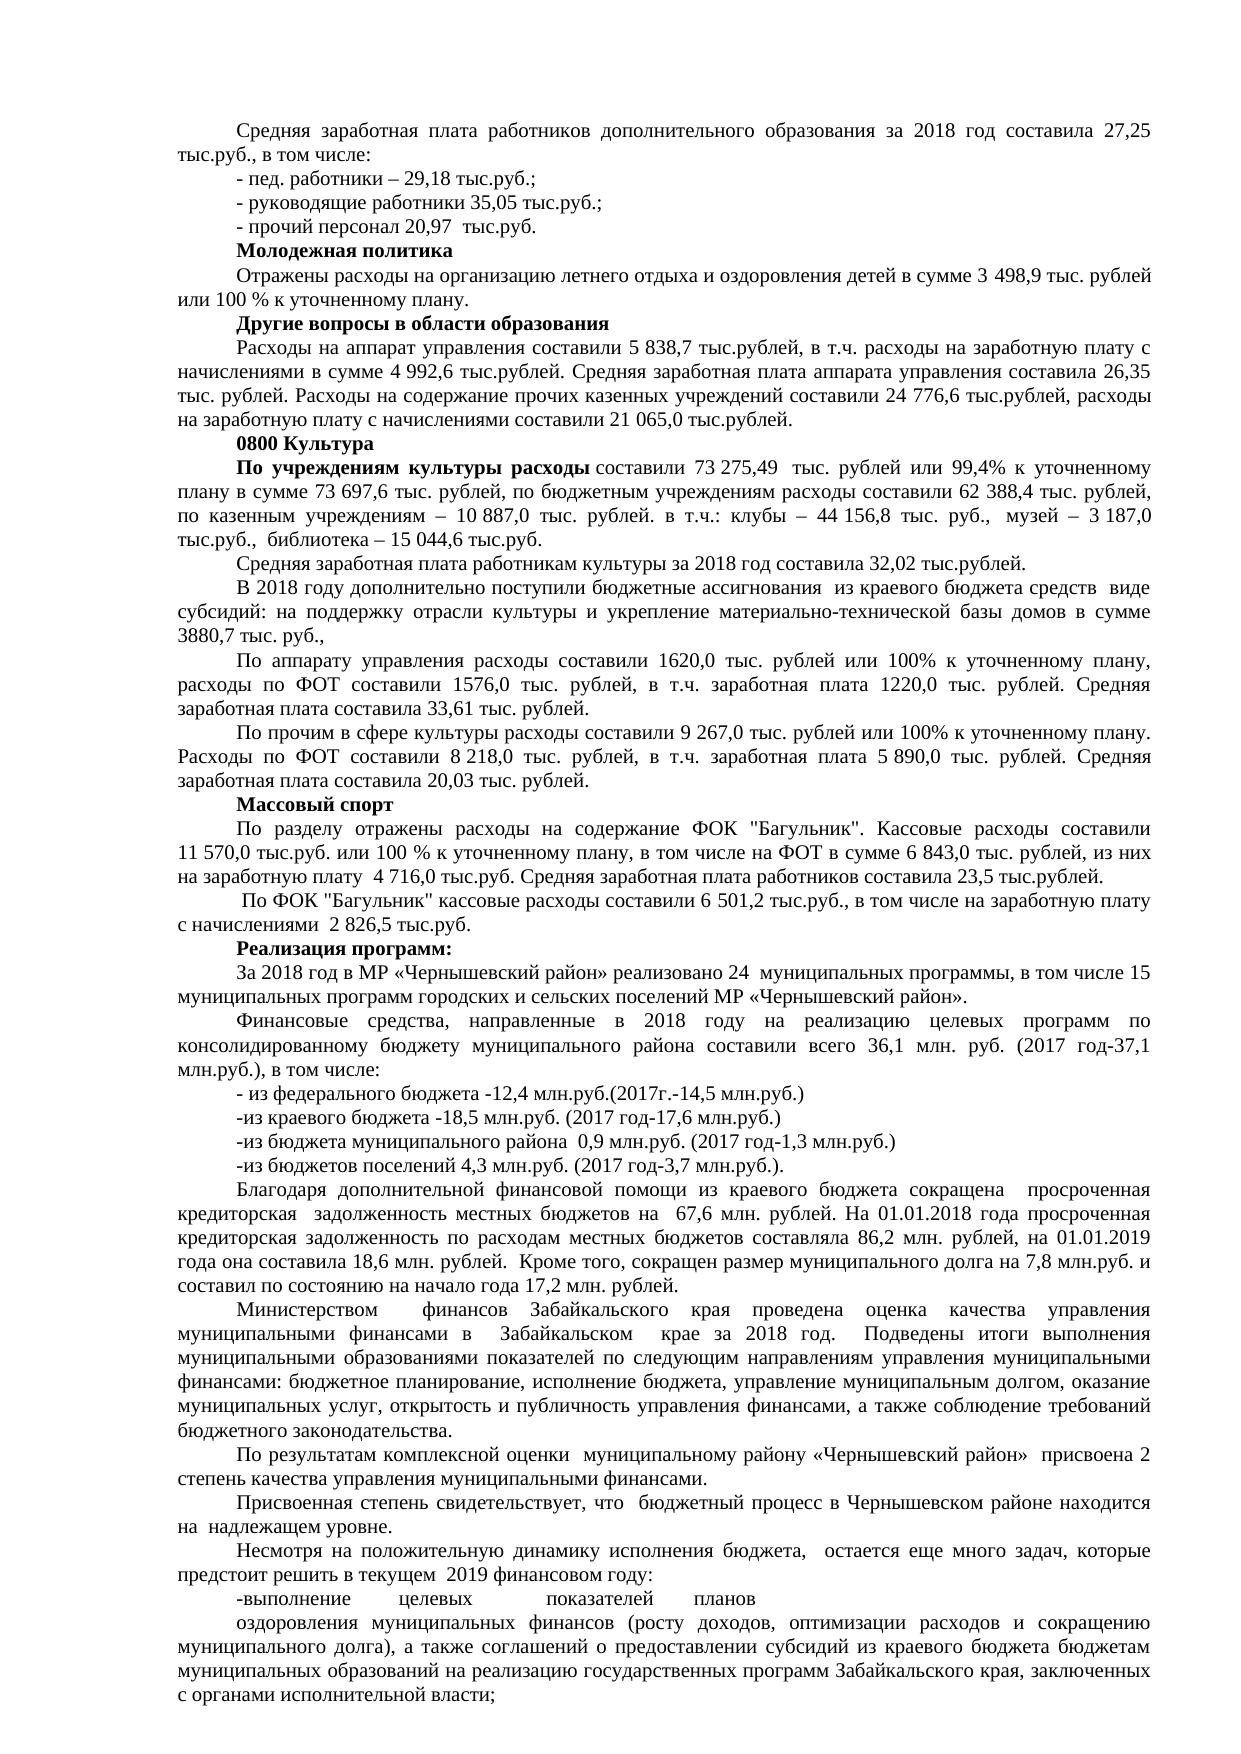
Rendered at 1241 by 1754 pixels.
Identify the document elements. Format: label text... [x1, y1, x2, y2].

text Средняя заработная плата работников дополнительного образования за 2018 год составила 27,25 тыс.руб., в том числе: [177, 118, 1152, 166]
text В 2018 году дополнительно поступили бюджетные ассигнования из краевого бюджета средств виде субсидий: на поддержку отрасли культуры и укрепление материально-технической базы домов в сумме 3880,7 тыс. руб., [177, 575, 1152, 647]
text По результатам комплексной оценки муниципальному району «Чернышевский район» присвоена 2 степень качества управления муниципальными финансами. [177, 1442, 1152, 1490]
text Благодаря дополнительной финансовой помощи из краевого бюджета сокращена просроченная кредиторская задолженность местных бюджетов на 67,6 млн. рублей. На 01.01.2018 года просроченная кредиторская задолженность по расходам местных бюджетов составляла 86,2 млн. рублей, на 01.01.2019 года она составила 18,6 млн. рублей. Кроме того, сокращен размер муниципального долга на 7,8 млн.руб. и составил по состоянию на начало года 17,2 млн. рублей. [177, 1177, 1152, 1297]
text По учреждениям культуры расходы составили 73 275,49 тыс. рублей или 99,4% к уточненному плану в сумме 73 697,6 тыс. рублей, по бюджетным учреждениям расходы составили 62 388,4 тыс. рублей, по казенным учреждениям – 10 887,0 тыс. рублей. в т.ч.: клубы – 44 156,8 тыс. руб., музей – 3 187,0 тыс.руб., библиотека – 15 044,6 тыс.руб. [177, 455, 1152, 551]
text Молодежная политика [177, 238, 1152, 262]
text Реализация программ: [177, 936, 1152, 960]
text Расходы на аппарат управления составили 5 838,7 тыс.рублей, в т.ч. расходы на заработную плату с начислениями в сумме 4 992,6 тыс.рублей. Средняя заработная плата аппарата управления составила 26,35 тыс. рублей. Расходы на содержание прочих казенных учреждений составили 24 776,6 тыс.рублей, расходы на заработную плату с начислениями составили 21 065,0 тыс.рублей. [177, 335, 1152, 431]
text -из краевого бюджета -18,5 млн.руб. (2017 год-17,6 млн.руб.) [177, 1105, 1152, 1129]
text Присвоенная степень свидетельствует, что бюджетный процесс в Чернышевском районе находится на надлежащем уровне. [177, 1490, 1152, 1538]
text - прочий персонал 20,97 тыс.руб. [177, 214, 1152, 238]
text - из федерального бюджета -12,4 млн.руб.(2017г.-14,5 млн.руб.) [177, 1081, 1152, 1105]
text За 2018 год в МР «Чернышевский район» реализовано 24 муниципальных программы, в том числе 15 муниципальных программ городских и сельских поселений МР «Чернышевский район». [177, 960, 1152, 1008]
text оздоровления муниципальных финансов (росту доходов, оптимизации расходов и сокращению муниципального долга), а также соглашений о предоставлении субсидий из краевого бюджета бюджетам муниципальных образований на реализацию государственных программ Забайкальского края, заключенных с органами исполнительной власти; [177, 1610, 1152, 1706]
text По ФОК "Багульник" кассовые расходы составили 6 501,2 тыс.руб., в том числе на заработную плату с начислениями 2 826,5 тыс.руб. [177, 888, 1152, 936]
text Средняя заработная плата работникам культуры за 2018 год составила 32,02 тыс.рублей. [177, 551, 1152, 575]
text По аппарату управления расходы составили 1620,0 тыс. рублей или 100% к уточненному плану, расходы по ФОТ составили 1576,0 тыс. рублей, в т.ч. заработная плата 1220,0 тыс. рублей. Средняя заработная плата составила 33,61 тыс. рублей. [177, 647, 1152, 720]
text Другие вопросы в области образования [177, 311, 1152, 335]
text 0800 Культура [177, 431, 1152, 455]
text - руководящие работники 35,05 тыс.руб.; [177, 190, 1152, 214]
text - пед. работники – 29,18 тыс.руб.; [177, 166, 1152, 190]
text -из бюджетов поселений 4,3 млн.руб. (2017 год-3,7 млн.руб.). [177, 1153, 1152, 1177]
text Финансовые средства, направленные в 2018 году на реализацию целевых программ по консолидированному бюджету муниципального района составили всего 36,1 млн. руб. (2017 год-37,1 млн.руб.), в том числе: [177, 1008, 1152, 1081]
text По разделу отражены расходы на содержание ФОК "Багульник". Кассовые расходы составили 11 570,0 тыс.руб. или 100 % к уточненному плану, в том числе на ФОТ в сумме 6 843,0 тыс. рублей, из них на заработную плату 4 716,0 тыс.руб. Средняя заработная плата работников составила 23,5 тыс.рублей. [177, 816, 1152, 888]
text Несмотря на положительную динамику исполнения бюджета, остается еще много задач, которые предстоит решить в текущем 2019 финансовом году: [177, 1538, 1152, 1586]
text -из бюджета муниципального района 0,9 млн.руб. (2017 год-1,3 млн.руб.) [177, 1129, 1152, 1153]
text -выполнение целевых показателей планов [177, 1586, 1152, 1610]
text Массовый спорт [177, 792, 1152, 816]
text По прочим в сфере культуры расходы составили 9 267,0 тыс. рублей или 100% к уточненному плану. Расходы по ФОТ составили 8 218,0 тыс. рублей, в т.ч. заработная плата 5 890,0 тыс. рублей. Средняя заработная плата составила 20,03 тыс. рублей. [177, 720, 1152, 792]
text Министерством финансов Забайкальского края проведена оценка качества управления муниципальными финансами в Забайкальском крае за 2018 год. Подведены итоги выполнения муниципальными образованиями показателей по следующим направлениям управления муниципальными финансами: бюджетное планирование, исполнение бюджета, управление муниципальным долгом, оказание муниципальных услуг, открытость и публичность управления финансами, а также соблюдение требований бюджетного законодательства. [177, 1297, 1152, 1442]
text Отражены расходы на организацию летнего отдыха и оздоровления детей в сумме 3 498,9 тыс. рублей или 100 % к уточненному плану. [177, 262, 1152, 311]
